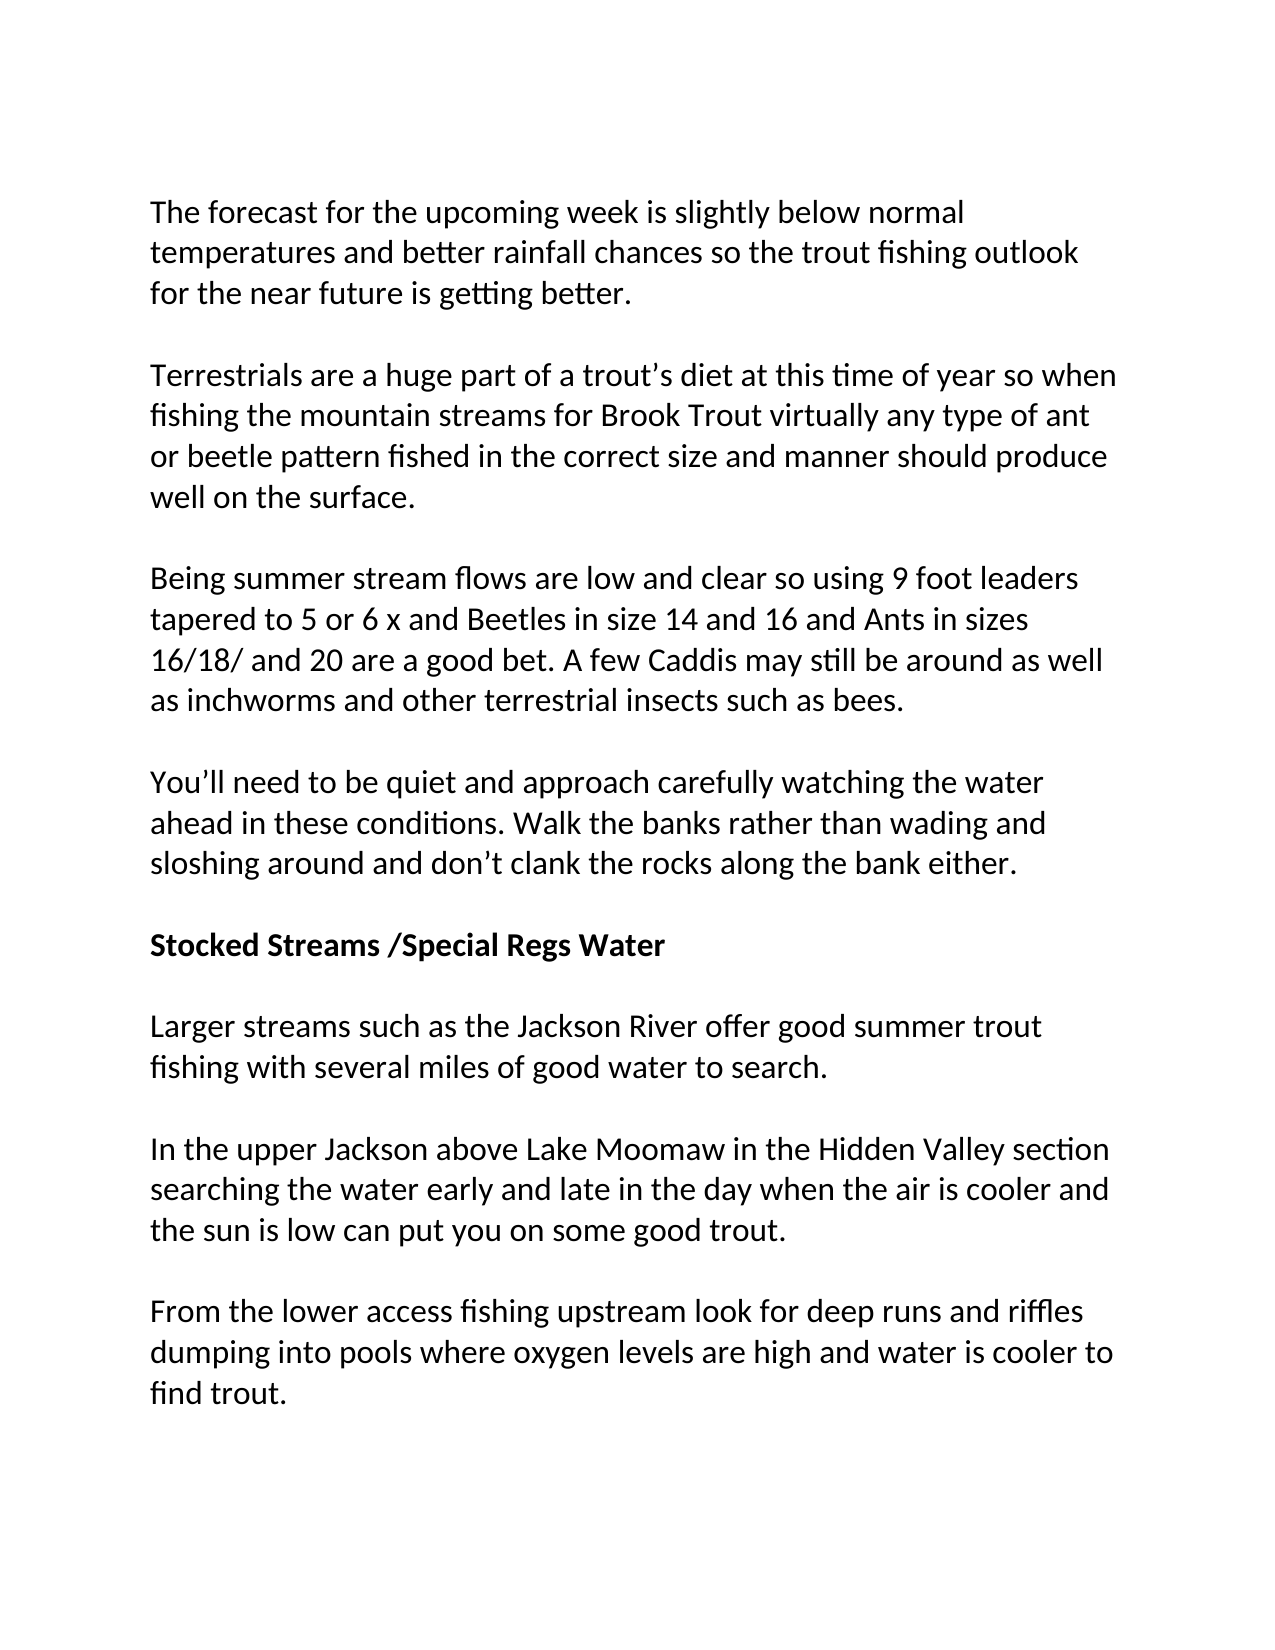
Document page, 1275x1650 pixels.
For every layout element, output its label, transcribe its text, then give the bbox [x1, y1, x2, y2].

text Being summer stream flows are low and clear so using 9 foot leaders tapered to 5 or 6 x and Beetles in size 14 and 16 and Ants in sizes 16/18/ and 20 are a good bet. A few Caddis may still be around as well as inchworms and other terrestrial insects such as bees. [150, 557, 1125, 720]
text Larger streams such as the Jackson River offer good summer trout fishing with several miles of good water to search. [150, 1005, 1125, 1087]
text The forecast for the upcoming week is slightly below normal temperatures and better rainfall chances so the trout fishing outlook for the near future is getting better. [150, 191, 1125, 313]
text You’ll need to be quiet and approach carefully watching the water ahead in these conditions. Walk the banks rather than wading and sloshing around and don’t clank the rocks along the bank either. [150, 761, 1125, 883]
text Terrestrials are a huge part of a trout’s diet at this time of year so when fishing the mountain streams for Brook Trout virtually any type of ant or beetle pattern fished in the correct size and manner should produce well on the surface. [150, 354, 1125, 517]
text From the lower access fishing upstream look for deep runs and riffles dumping into pools where oxygen levels are high and water is cooler to find trout. [150, 1290, 1125, 1413]
text In the upper Jackson above Lake Moomaw in the Hidden Valley section searching the water early and late in the day when the air is cooler and the sun is low can put you on some good trout. [150, 1127, 1125, 1250]
text Stocked Streams /Special Regs Water [150, 924, 1125, 964]
